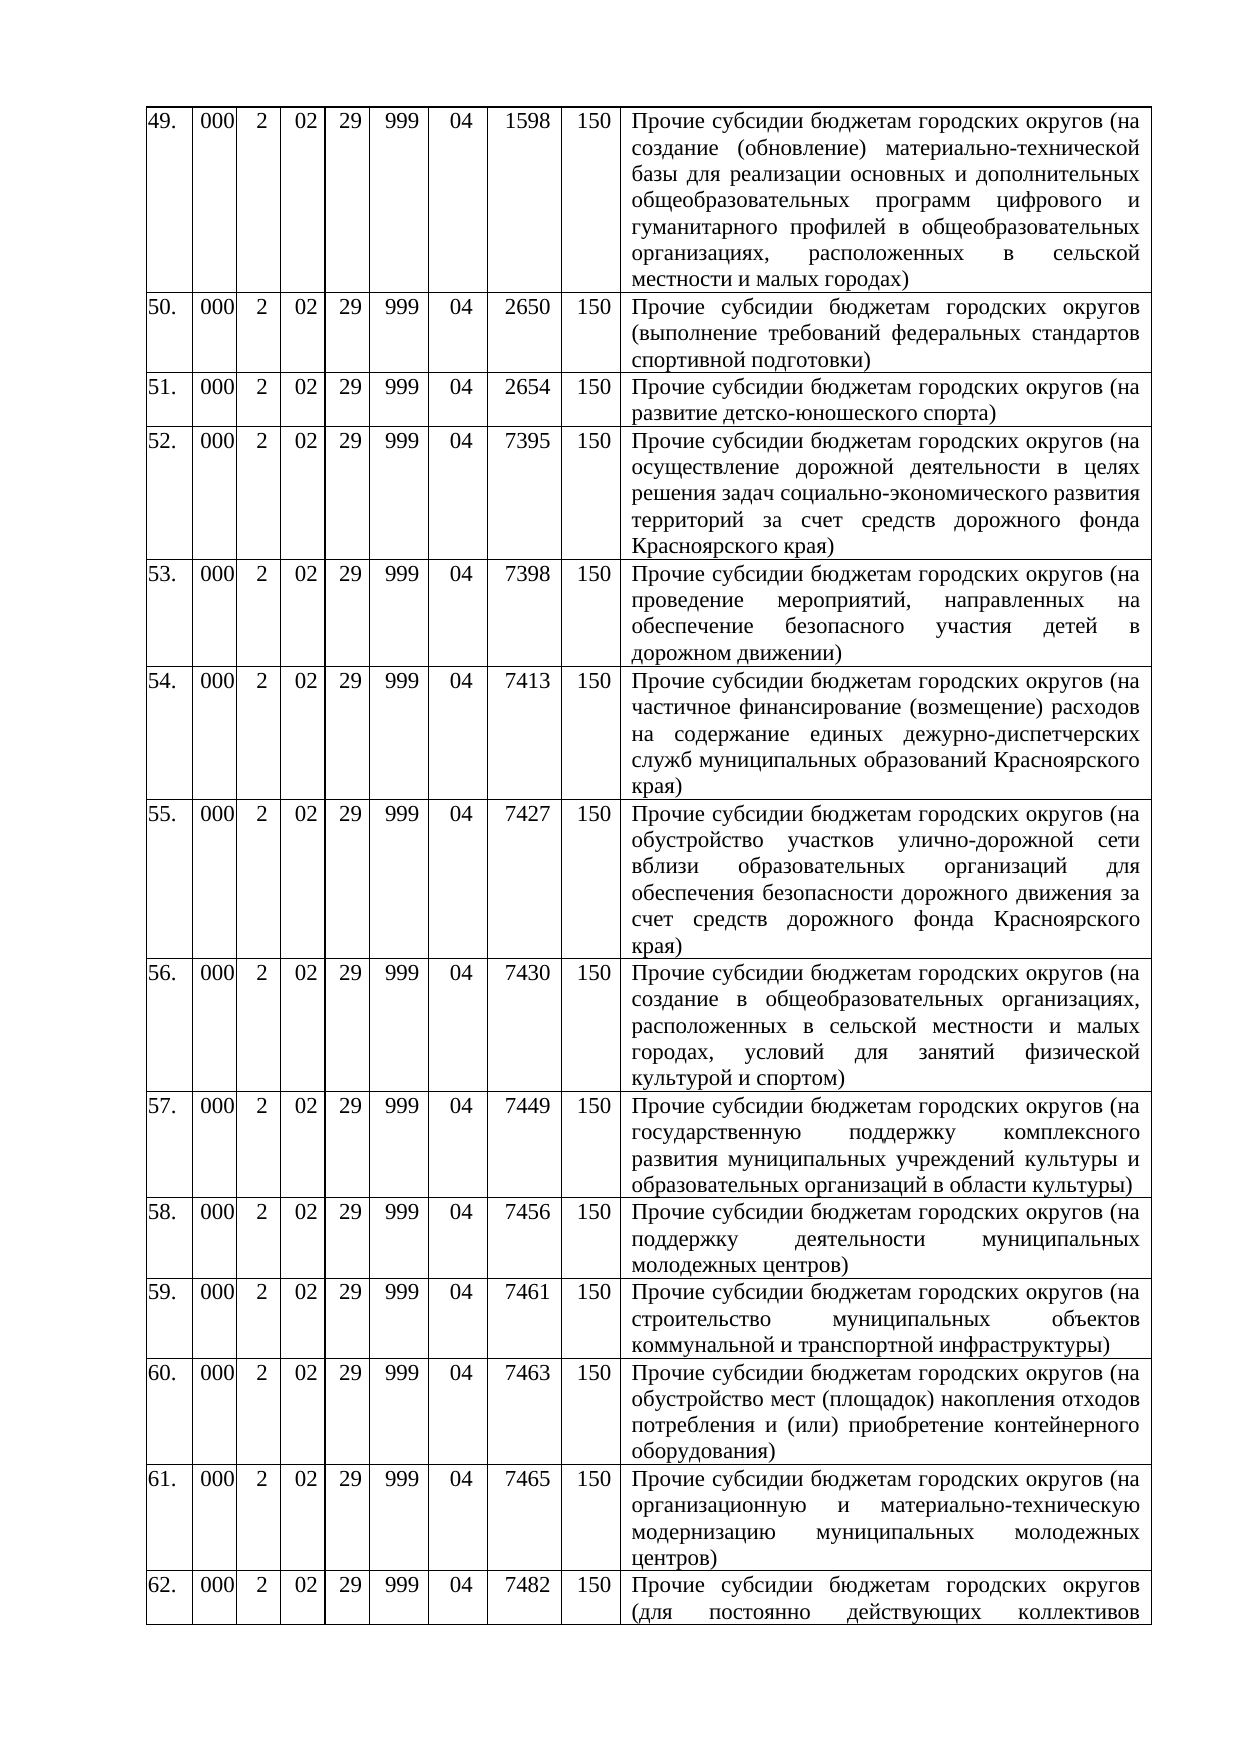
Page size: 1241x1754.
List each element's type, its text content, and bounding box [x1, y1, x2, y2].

table_cell 7413 [488, 667, 561, 799]
table_cell [147, 1092, 192, 1197]
table_cell Прочие субсидии бюджетам городских округов (на обустройство мест (площадок) накопления отходов потребления и (или) приобретение контейнерного оборудования) [621, 1359, 1151, 1464]
table_cell 000 [193, 667, 236, 799]
table_cell Прочие субсидии бюджетам городских округов (на осуществление дорожной деятельности в целях решения задач социально-экономического развития территорий за счет средств дорожного фонда Красноярского края) [621, 427, 1151, 558]
table_cell 29 [326, 1571, 369, 1624]
table_cell 000 [193, 108, 236, 292]
table_cell 150 [562, 800, 620, 958]
table_cell 29 [326, 373, 369, 426]
table_cell 02 [281, 1359, 324, 1464]
table_cell 04 [429, 667, 487, 799]
table_cell Прочие субсидии бюджетам городских округов (на создание (обновление) материально-технической базы для реализации основных и дополнительных общеобразовательных программ цифрового и гуманитарного профилей в общеобразовательных организациях, расположенных в сельской местности и малых городах) [621, 108, 1151, 292]
table_cell Прочие субсидии бюджетам городских округов (на государственную поддержку комплексного развития муниципальных учреждений культуры и образовательных организаций в области культуры) [621, 1092, 1151, 1197]
table_cell 02 [281, 1279, 324, 1357]
table_cell 7430 [488, 959, 561, 1091]
table_cell 2 [237, 800, 280, 958]
table_cell 2 [237, 1092, 280, 1197]
table_cell 2 [237, 959, 280, 1091]
table_cell 999 [370, 1571, 428, 1624]
table_cell 150 [562, 1092, 620, 1197]
table_cell 000 [193, 1571, 236, 1624]
table_cell 04 [429, 1279, 487, 1357]
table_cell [621, 1571, 1151, 1624]
table_cell 999 [370, 108, 428, 292]
table_cell 2 [237, 1571, 280, 1624]
table_cell 999 [370, 1279, 428, 1357]
table_cell 2 [237, 667, 280, 799]
table_cell 000 [193, 293, 236, 372]
table_cell 000 [193, 1465, 236, 1570]
table_cell 150 [562, 1571, 620, 1624]
table_cell Прочие субсидии бюджетам городских округов (на проведение мероприятий, направленных на обеспечение безопасного участия детей в дорожном движении) [621, 560, 1151, 666]
table_cell 29 [326, 427, 369, 558]
table_cell 29 [326, 959, 369, 1091]
table_cell 02 [281, 427, 324, 558]
table_cell 2 [237, 1198, 280, 1277]
table_cell 150 [562, 1465, 620, 1570]
table_cell Прочие субсидии бюджетам городских округов (на организационную и материально-техническую модернизацию муниципальных молодежных центров) [621, 1465, 1151, 1570]
table_cell 150 [562, 427, 620, 558]
table_cell [147, 1571, 192, 1624]
table_cell 999 [370, 373, 428, 426]
table_cell 04 [429, 959, 487, 1091]
table_cell 150 [562, 293, 620, 372]
table_cell 02 [281, 800, 324, 958]
table_cell 000 [193, 373, 236, 426]
table_cell 2 [237, 1359, 280, 1464]
table_cell 999 [370, 1092, 428, 1197]
table_cell 04 [429, 800, 487, 958]
table_cell 000 [193, 1279, 236, 1357]
table_cell 02 [281, 1092, 324, 1197]
table_cell Прочие субсидии бюджетам городских округов (на развитие детско-юношеского спорта) [621, 373, 1151, 426]
table_cell 29 [326, 1465, 369, 1570]
table_cell Прочие субсидии бюджетам городских округов (на создание в общеобразовательных организациях, расположенных в сельской местности и малых городах, условий для занятий физической культурой и спортом) [621, 959, 1151, 1091]
table_cell 999 [370, 1359, 428, 1464]
table_cell 04 [429, 560, 487, 666]
table_cell 04 [429, 1198, 487, 1277]
table_cell 999 [370, 1198, 428, 1277]
table_cell 2 [237, 373, 280, 426]
table_cell 999 [370, 293, 428, 372]
table_cell [147, 959, 192, 1091]
table_cell 29 [326, 800, 369, 958]
table_cell 02 [281, 667, 324, 799]
table_cell 2 [237, 108, 280, 292]
table_cell 000 [193, 800, 236, 958]
table_cell 02 [281, 373, 324, 426]
table_cell [147, 1465, 192, 1570]
table_cell 29 [326, 1279, 369, 1357]
table_cell 7449 [488, 1092, 561, 1197]
table_cell 1598 [488, 108, 561, 292]
table_cell 2 [237, 560, 280, 666]
table_cell [147, 108, 192, 292]
table_cell 29 [326, 667, 369, 799]
table_cell 29 [326, 560, 369, 666]
table_cell Прочие субсидии бюджетам городских округов (на частичное финансирование (возмещение) расходов на содержание единых дежурно-диспетчерских служб муниципальных образований Красноярского края) [621, 667, 1151, 799]
table_cell 29 [326, 293, 369, 372]
table_cell 7465 [488, 1465, 561, 1570]
table_cell [147, 667, 192, 799]
table_cell 150 [562, 373, 620, 426]
table_cell Прочие субсидии бюджетам городских округов (на обустройство участков улично-дорожной сети вблизи образовательных организаций для обеспечения безопасности дорожного движения за счет средств дорожного фонда Красноярского края) [621, 800, 1151, 958]
table_cell 2 [237, 1279, 280, 1357]
table_cell Прочие субсидии бюджетам городских округов (на поддержку деятельности муниципальных молодежных центров) [621, 1198, 1151, 1277]
table_cell 2 [237, 293, 280, 372]
table_cell 000 [193, 1092, 236, 1197]
table_cell 2 [237, 427, 280, 558]
table_cell 02 [281, 293, 324, 372]
table_cell 02 [281, 1198, 324, 1277]
table_cell 04 [429, 427, 487, 558]
table_cell 2650 [488, 293, 561, 372]
table_cell 150 [562, 1198, 620, 1277]
table_cell 000 [193, 1359, 236, 1464]
table_cell 7395 [488, 427, 561, 558]
table_cell 999 [370, 959, 428, 1091]
table_cell 04 [429, 1092, 487, 1197]
table_cell 150 [562, 1359, 620, 1464]
table_cell 04 [429, 1359, 487, 1464]
table_cell 000 [193, 959, 236, 1091]
table_cell 999 [370, 800, 428, 958]
table_cell 999 [370, 1465, 428, 1570]
table_cell [147, 1198, 192, 1277]
table_cell 7427 [488, 800, 561, 958]
table_cell 7461 [488, 1279, 561, 1357]
table_cell 999 [370, 667, 428, 799]
table_cell 29 [326, 1092, 369, 1197]
table_cell [147, 293, 192, 372]
table_cell 02 [281, 560, 324, 666]
table_cell 000 [193, 1198, 236, 1277]
table_cell 7456 [488, 1198, 561, 1277]
table_cell 999 [370, 427, 428, 558]
table_cell 150 [562, 667, 620, 799]
table_cell 000 [193, 560, 236, 666]
table_cell 2654 [488, 373, 561, 426]
table_cell 04 [429, 1571, 487, 1624]
table_cell 2 [237, 1465, 280, 1570]
table_cell 04 [429, 293, 487, 372]
table_cell Прочие субсидии бюджетам городских округов (выполнение требований федеральных стандартов спортивной подготовки) [621, 293, 1151, 372]
table_cell 04 [429, 1465, 487, 1570]
table_cell 04 [429, 108, 487, 292]
table_cell 7398 [488, 560, 561, 666]
table_cell 150 [562, 560, 620, 666]
table_cell [147, 1279, 192, 1357]
table_cell 29 [326, 1198, 369, 1277]
table_cell [147, 373, 192, 426]
table_cell 7463 [488, 1359, 561, 1464]
table_cell [147, 427, 192, 558]
table_cell 02 [281, 959, 324, 1091]
table_cell 000 [193, 427, 236, 558]
table_cell 02 [281, 108, 324, 292]
table_cell 999 [370, 560, 428, 666]
table_cell 150 [562, 1279, 620, 1357]
table_cell 7482 [488, 1571, 561, 1624]
table_cell 02 [281, 1465, 324, 1570]
table_cell 29 [326, 108, 369, 292]
table_cell 02 [281, 1571, 324, 1624]
table_cell 29 [326, 1359, 369, 1464]
table_cell [147, 1359, 192, 1464]
table_cell 04 [429, 373, 487, 426]
table_cell 150 [562, 959, 620, 1091]
table_cell [147, 560, 192, 666]
table_cell 150 [562, 108, 620, 292]
table_cell Прочие субсидии бюджетам городских округов (на строительство муниципальных объектов коммунальной и транспортной инфраструктуры) [621, 1279, 1151, 1357]
table_cell [147, 800, 192, 958]
